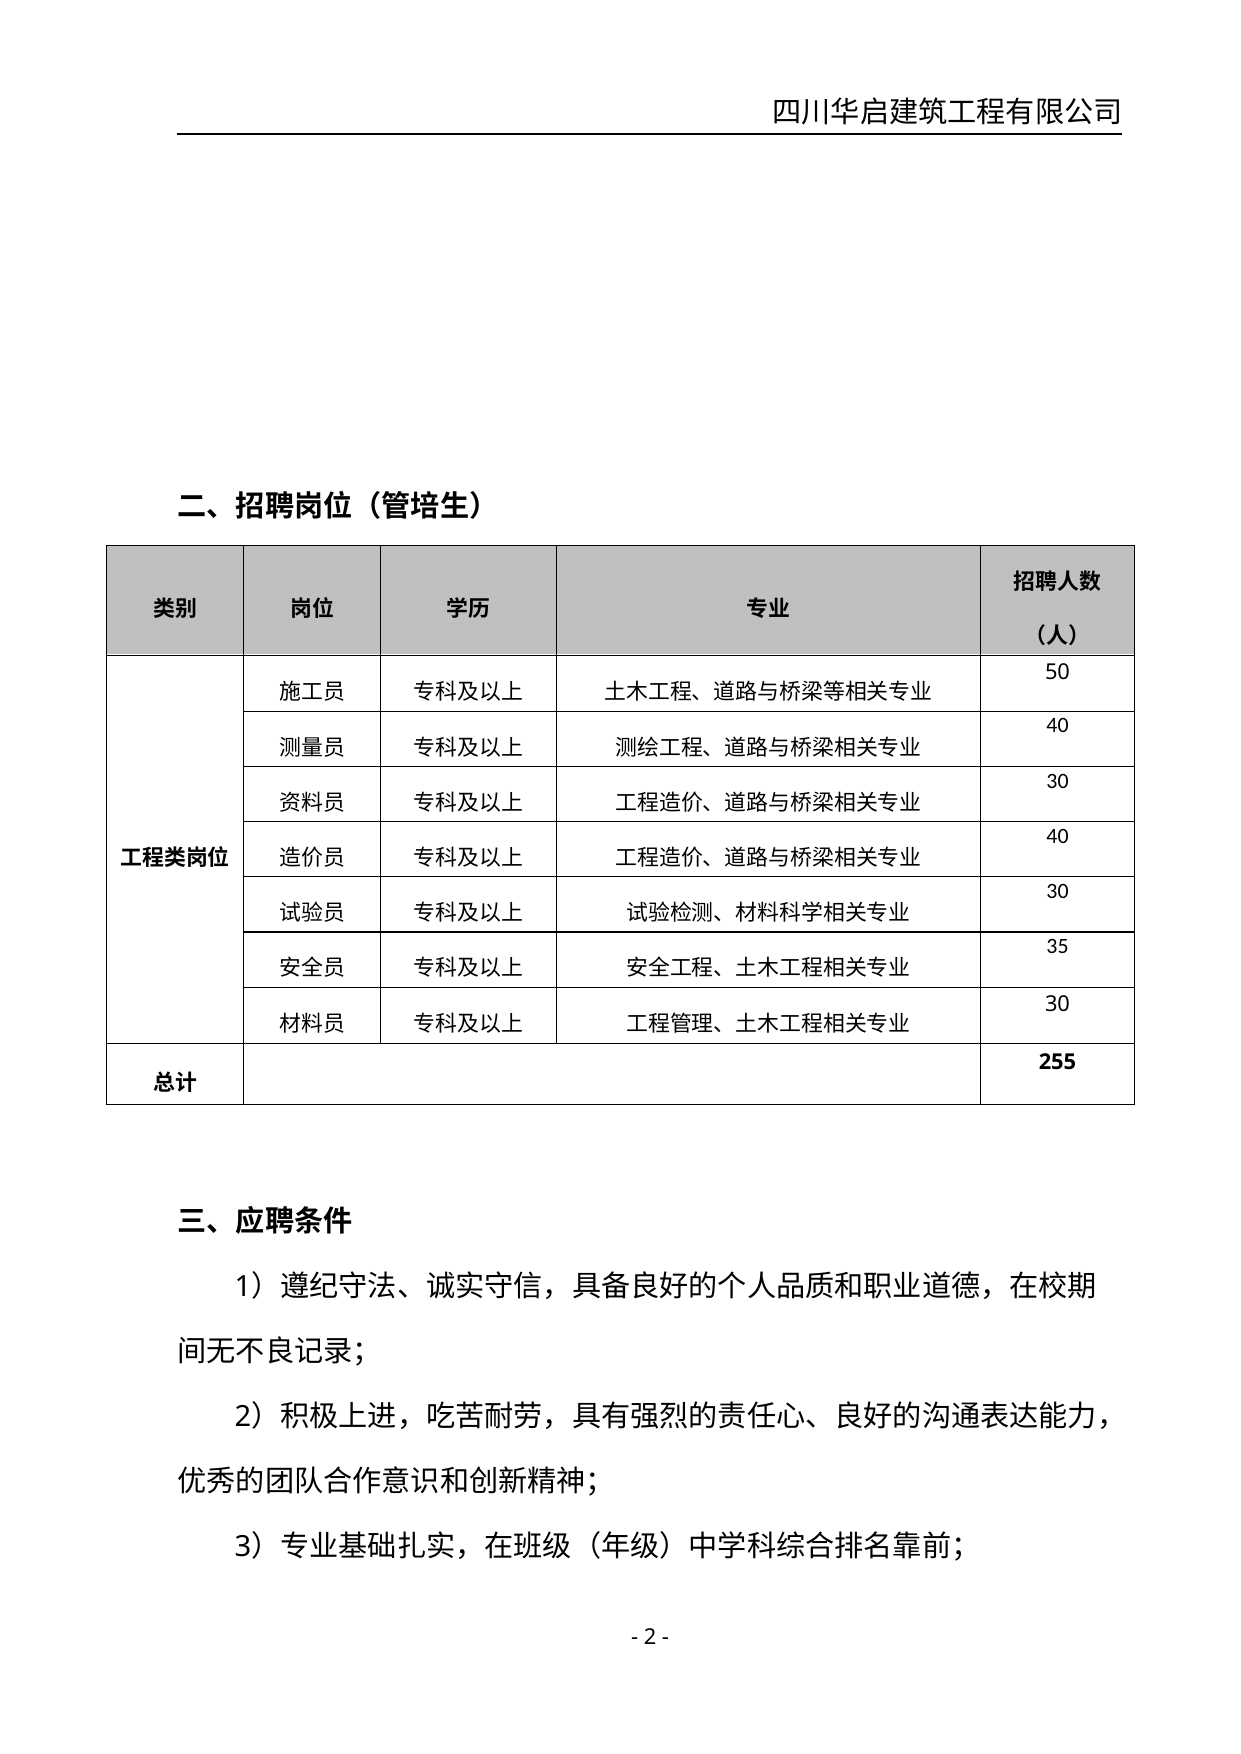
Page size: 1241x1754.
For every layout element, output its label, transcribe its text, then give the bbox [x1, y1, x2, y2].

table_cell 工程造价、道路与桥梁相关专业 [557, 767, 980, 821]
table_cell 土木工程、道路与桥梁等相关专业 [557, 656, 980, 711]
table_cell 专科及以上 [381, 933, 556, 987]
text 2）积极上进，吃苦耐劳，具有强烈的责任心、良好的沟通表达能力，优秀的团队合作意识和创新精神； [177, 1381, 1122, 1511]
table_cell 试验员 [244, 877, 380, 931]
table_cell 专科及以上 [381, 656, 556, 711]
table_cell 测绘工程、道路与桥梁相关专业 [557, 712, 980, 766]
text 二、招聘岗位（管培生） [177, 471, 1122, 536]
table_cell 50 [981, 656, 1134, 711]
table_cell 专科及以上 [381, 988, 556, 1042]
table_cell 安全员 [244, 933, 380, 987]
table_cell 工程管理、土木工程相关专业 [557, 988, 980, 1042]
table_cell 试验检测、材料科学相关专业 [557, 877, 980, 931]
table_cell 资料员 [244, 767, 380, 821]
table_cell 专科及以上 [381, 767, 556, 821]
table_header 类别 [107, 546, 243, 654]
table_cell 40 [981, 712, 1134, 766]
table_cell 造价员 [244, 822, 380, 876]
table_cell 30 [981, 988, 1134, 1042]
table_cell 工程造价、道路与桥梁相关专业 [557, 822, 980, 876]
text 3）专业基础扎实，在班级（年级）中学科综合排名靠前； [177, 1511, 1122, 1576]
text 1）遵纪守法、诚实守信，具备良好的个人品质和职业道德，在校期间无不良记录； [177, 1251, 1122, 1381]
table_cell [244, 1044, 980, 1104]
list 应聘条件 [177, 1186, 1122, 1251]
table_cell 材料员 [244, 988, 380, 1042]
table_cell 总计 [107, 1044, 243, 1104]
table_cell 专科及以上 [381, 822, 556, 876]
table_cell 35 [981, 933, 1134, 987]
table_cell 专科及以上 [381, 877, 556, 931]
table_cell 专科及以上 [381, 712, 556, 766]
table_cell 30 [981, 767, 1134, 821]
table_cell 255 [981, 1044, 1134, 1104]
table_header 学历 [381, 546, 556, 654]
table_cell 工程类岗位 [107, 656, 243, 1042]
table_cell 30 [981, 877, 1134, 931]
table_header 岗位 [244, 546, 380, 654]
table_cell 施工员 [244, 656, 380, 711]
table_cell 安全工程、土木工程相关专业 [557, 933, 980, 987]
table_cell 40 [981, 822, 1134, 876]
table_header 招聘人数（人） [981, 546, 1134, 654]
table_header 专业 [557, 546, 980, 654]
table_cell 测量员 [244, 712, 380, 766]
